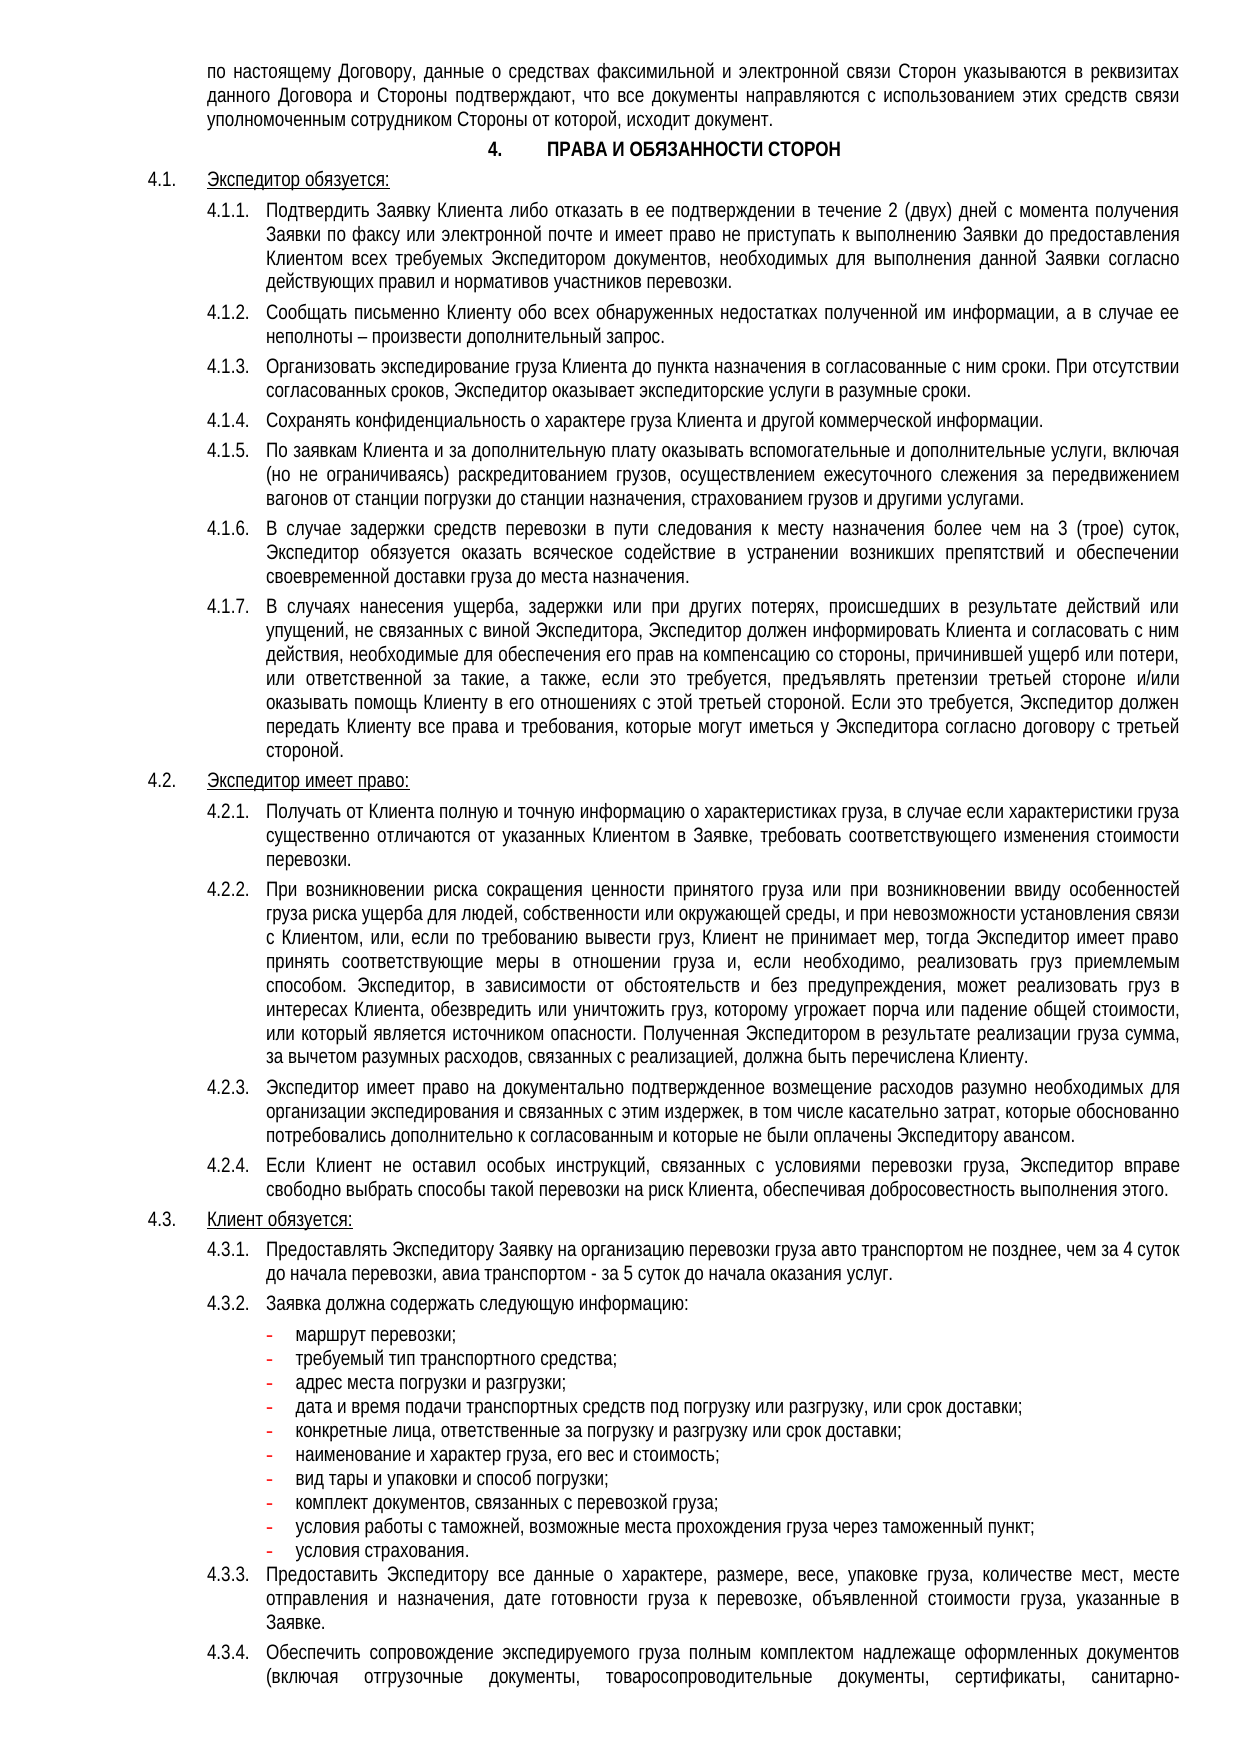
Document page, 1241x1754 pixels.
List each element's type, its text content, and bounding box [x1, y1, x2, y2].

list требуемый тип транспортного средства; [266, 1346, 1181, 1370]
list адрес места погрузки и разгрузки; [266, 1370, 1181, 1394]
list условия страхования. [266, 1538, 1181, 1562]
list Организовать экспедирование груза Клиента до пункта назначения в согласованные с ним сроки. При отсутствии согласованных сроков, Экспедитор оказывает экспедиторские услуги в разумные сроки. [207, 354, 1181, 402]
list Предоставлять Экспедитору Заявку на организацию перевозки груза авто транспортом не позднее, чем за 4 суток до начала перевозки, авиа транспортом - за 5 суток до начала оказания услуг. [207, 1237, 1181, 1285]
list наименование и характер груза, его вес и стоимость; [266, 1442, 1181, 1466]
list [148, 59, 1181, 131]
list конкретные лица, ответственные за погрузку и разгрузку или срок доставки; [266, 1418, 1181, 1442]
list В случаях нанесения ущерба, задержки или при других потерях, происшедших в результате действий или упущений, не связанных с виной Экспедитора, Экспедитор должен информировать Клиента и согласовать с ним действия, необходимые для обеспечения его прав на компенсацию со стороны, причинившей ущерб или потери, или ответственной за такие, а также, если это требуется, предъявлять претензии третьей стороне и/или оказывать помощь Клиенту в его отношениях с этой третьей стороной. Если это требуется, Экспедитор должен передать Клиенту все права и требования, которые могут иметься у Экспедитора согласно договору с третьей стороной. [207, 594, 1181, 762]
list По заявкам Клиента и за дополнительную плату оказывать вспомогательные и дополнительные услуги, включая (но не ограничиваясь) раскредитованием грузов, осуществлением ежесуточного слежения за передвижением вагонов от станции погрузки до станции назначения, страхованием грузов и другими услугами. [207, 438, 1181, 510]
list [207, 1640, 1181, 1688]
list Заявка должна содержать следующую информацию: [207, 1291, 1181, 1315]
list Если Клиент не оставил особых инструкций, связанных с условиями перевозки груза, Экспедитор вправе свободно выбрать способы такой перевозки на риск Клиента, обеспечивая добросовестность выполнения этого. [207, 1153, 1181, 1201]
list В случае задержки средств перевозки в пути следования к месту назначения более чем на 3 (трое) суток, Экспедитор обязуется оказать всяческое содействие в устранении возникших препятствий и обеспечении своевременной доставки груза до места назначения. [207, 516, 1181, 588]
list комплект документов, связанных с перевозкой груза; [266, 1490, 1181, 1514]
list вид тары и упаковки и способ погрузки; [266, 1466, 1181, 1490]
list Экспедитор имеет право: [148, 768, 1181, 792]
list Подтвердить Заявку Клиента либо отказать в ее подтверждении в течение 2 (двух) дней с момента получения Заявки по факсу или электронной почте и имеет право не приступать к выполнению Заявки до предоставления Клиентом всех требуемых Экспедитором документов, необходимых для выполнения данной Заявки согласно действующих правил и нормативов участников перевозки. [207, 198, 1181, 293]
list Сохранять конфиденциальность о характере груза Клиента и другой коммерческой информации. [207, 408, 1181, 432]
list Сообщать письменно Клиенту обо всех обнаруженных недостатках полученной им информации, а в случае ее неполноты – произвести дополнительный запрос. [207, 300, 1181, 348]
list Клиент обязуется: [148, 1207, 1181, 1231]
list Предоставить Экспедитору все данные о характере, размере, весе, упаковке груза, количестве мест, месте отправления и назначения, дате готовности груза к перевозке, объявленной стоимости груза, указанные в Заявке. [207, 1562, 1181, 1634]
list ПРАВА И ОБЯЗАННОСТИ СТОРОН [148, 137, 1181, 161]
list Получать от Клиента полную и точную информацию o характеристиках груза, в случае если характеристики груза существенно отличаются от указанных Клиентом в Заявке, требовать соответствующего изменения стоимости перевозки. [207, 799, 1181, 871]
list маршрут перевозки; [266, 1322, 1181, 1346]
list условия работы с таможней, возможные места прохождения груза через таможенный пункт; [266, 1514, 1181, 1538]
list Экспедитор обязуется: [148, 167, 1181, 191]
list При возникновении риска сокращения ценности принятого груза или при возникновении ввиду особенностей груза риска ущерба для людей, собственности или окружающей среды, и при невозможности установления связи с Клиентом, или, если по требованию вывести груз, Клиент не принимает мер, тогда Экспедитор имеет право принять соответствующие меры в отношении груза и, если необходимо, реализовать груз приемлемым способом. Экспедитор, в зависимости от обстоятельств и без предупреждения, может реализовать груз в интересах Клиента, обезвредить или уничтожить груз, которому угрожает порча или падение общей стоимости, или который является источником опасности. Полученная Экспедитором в результате реализации груза сумма, за вычетом разумных расходов, связанных с реализацией, должна быть перечислена Клиенту. [207, 877, 1181, 1068]
list Экспедитор имеет право на документально подтвержденное возмещение расходов разумно необходимых для организации экспедирования и связанных с этим издержек, в том числе касательно затрат, которые обоснованно потребовались дополнительно к согласованным и которые не были оплачены Экспедитору авансом. [207, 1075, 1181, 1147]
list дата и время подачи транспортных средств под погрузку или разгрузку, или срок доставки; [266, 1394, 1181, 1418]
